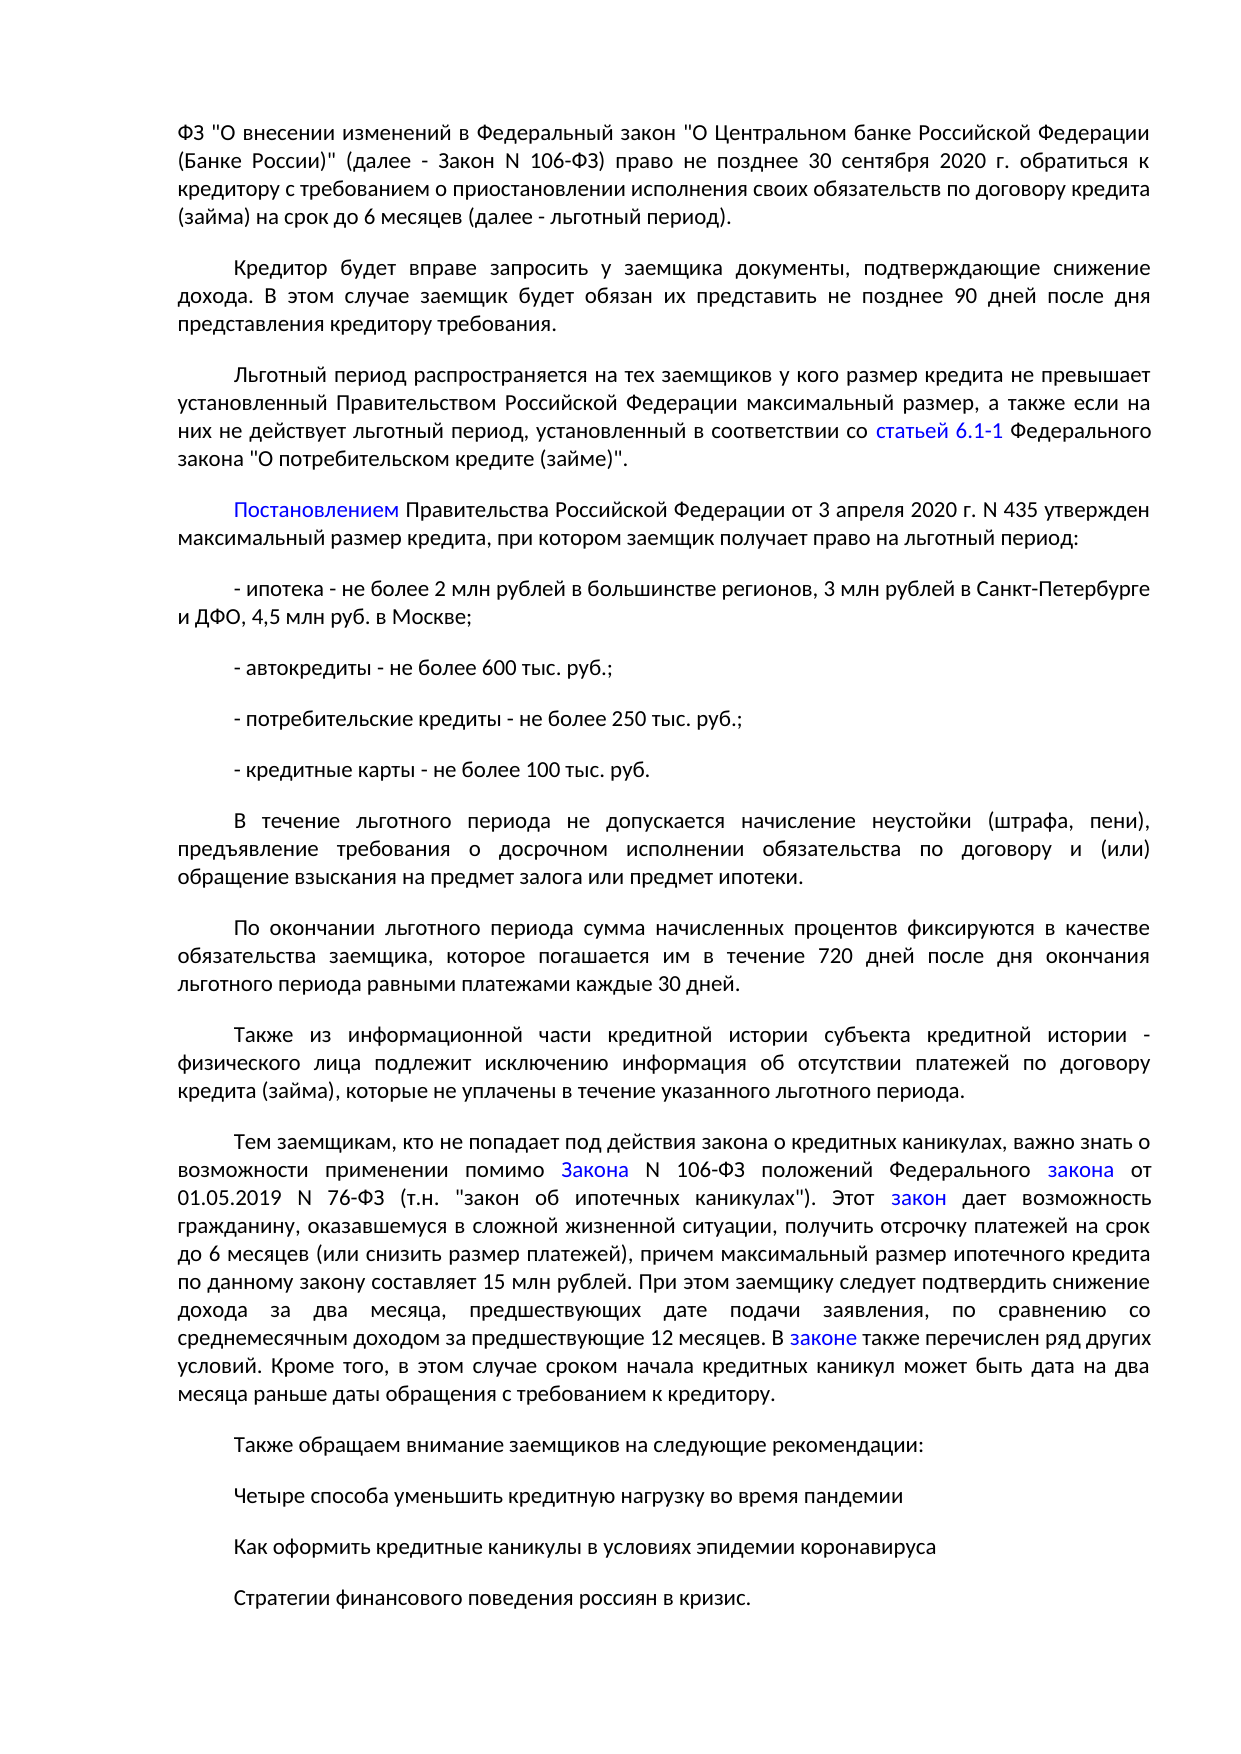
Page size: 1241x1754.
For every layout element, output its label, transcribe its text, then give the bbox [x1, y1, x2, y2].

text Как оформить кредитные каникулы в условиях эпидемии коронавируса [177, 1532, 1152, 1560]
text Тем заемщикам, кто не попадает под действия закона о кредитных каникулах, важно знать о возможности применении помимо Закона N 106-ФЗ положений Федерального закона от 01.05.2019 N 76-ФЗ (т.н. "закон об ипотечных каникулах"). Этот закон дает возможность гражданину, оказавшемуся в сложной жизненной ситуации, получить отсрочку платежей на срок до 6 месяцев (или снизить размер платежей), причем максимальный размер ипотечного кредита по данному закону составляет 15 млн рублей. При этом заемщику следует подтвердить снижение дохода за два месяца, предшествующих дате подачи заявления, по сравнению со среднемесячным доходом за предшествующие 12 месяцев. В законе также перечислен ряд других условий. Кроме того, в этом случае сроком начала кредитных каникул может быть дата на два месяца раньше даты обращения с требованием к кредитору. [177, 1127, 1152, 1407]
text По окончании льготного периода сумма начисленных процентов фиксируются в качестве обязательства заемщика, которое погашается им в течение 720 дней после дня окончания льготного периода равными платежами каждые 30 дней. [177, 913, 1152, 997]
text - ипотека - не более 2 млн рублей в большинстве регионов, 3 млн рублей в Санкт-Петербурге и ДФО, 4,5 млн руб. в Москве; [177, 574, 1152, 630]
text - потребительские кредиты - не более 250 тыс. руб.; [177, 704, 1152, 732]
text - автокредиты - не более 600 тыс. руб.; [177, 653, 1152, 681]
text Также из информационной части кредитной истории субъекта кредитной истории - физического лица подлежит исключению информация об отсутствии платежей по договору кредита (займа), которые не уплачены в течение указанного льготного периода. [177, 1020, 1152, 1104]
text Четыре способа уменьшить кредитную нагрузку во время пандемии [177, 1481, 1152, 1509]
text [177, 118, 1152, 230]
text Также обращаем внимание заемщиков на следующие рекомендации: [177, 1430, 1152, 1458]
text Кредитор будет вправе запросить у заемщика документы, подтверждающие снижение дохода. В этом случае заемщик будет обязан их представить не позднее 90 дней после дня представления кредитору требования. [177, 253, 1152, 337]
text Стратегии финансового поведения россиян в кризис. [177, 1583, 1152, 1611]
text - кредитные карты - не более 100 тыс. руб. [177, 755, 1152, 783]
text В течение льготного периода не допускается начисление неустойки (штрафа, пени), предъявление требования о досрочном исполнении обязательства по договору и (или) обращение взыскания на предмет залога или предмет ипотеки. [177, 806, 1152, 890]
text Постановлением Правительства Российской Федерации от 3 апреля 2020 г. N 435 утвержден максимальный размер кредита, при котором заемщик получает право на льготный период: [177, 495, 1152, 551]
text Льготный период распространяется на тех заемщиков у кого размер кредита не превышает установленный Правительством Российской Федерации максимальный размер, а также если на них не действует льготный период, установленный в соответствии со статьей 6.1-1 Федерального закона "О потребительском кредите (займе)". [177, 360, 1152, 472]
